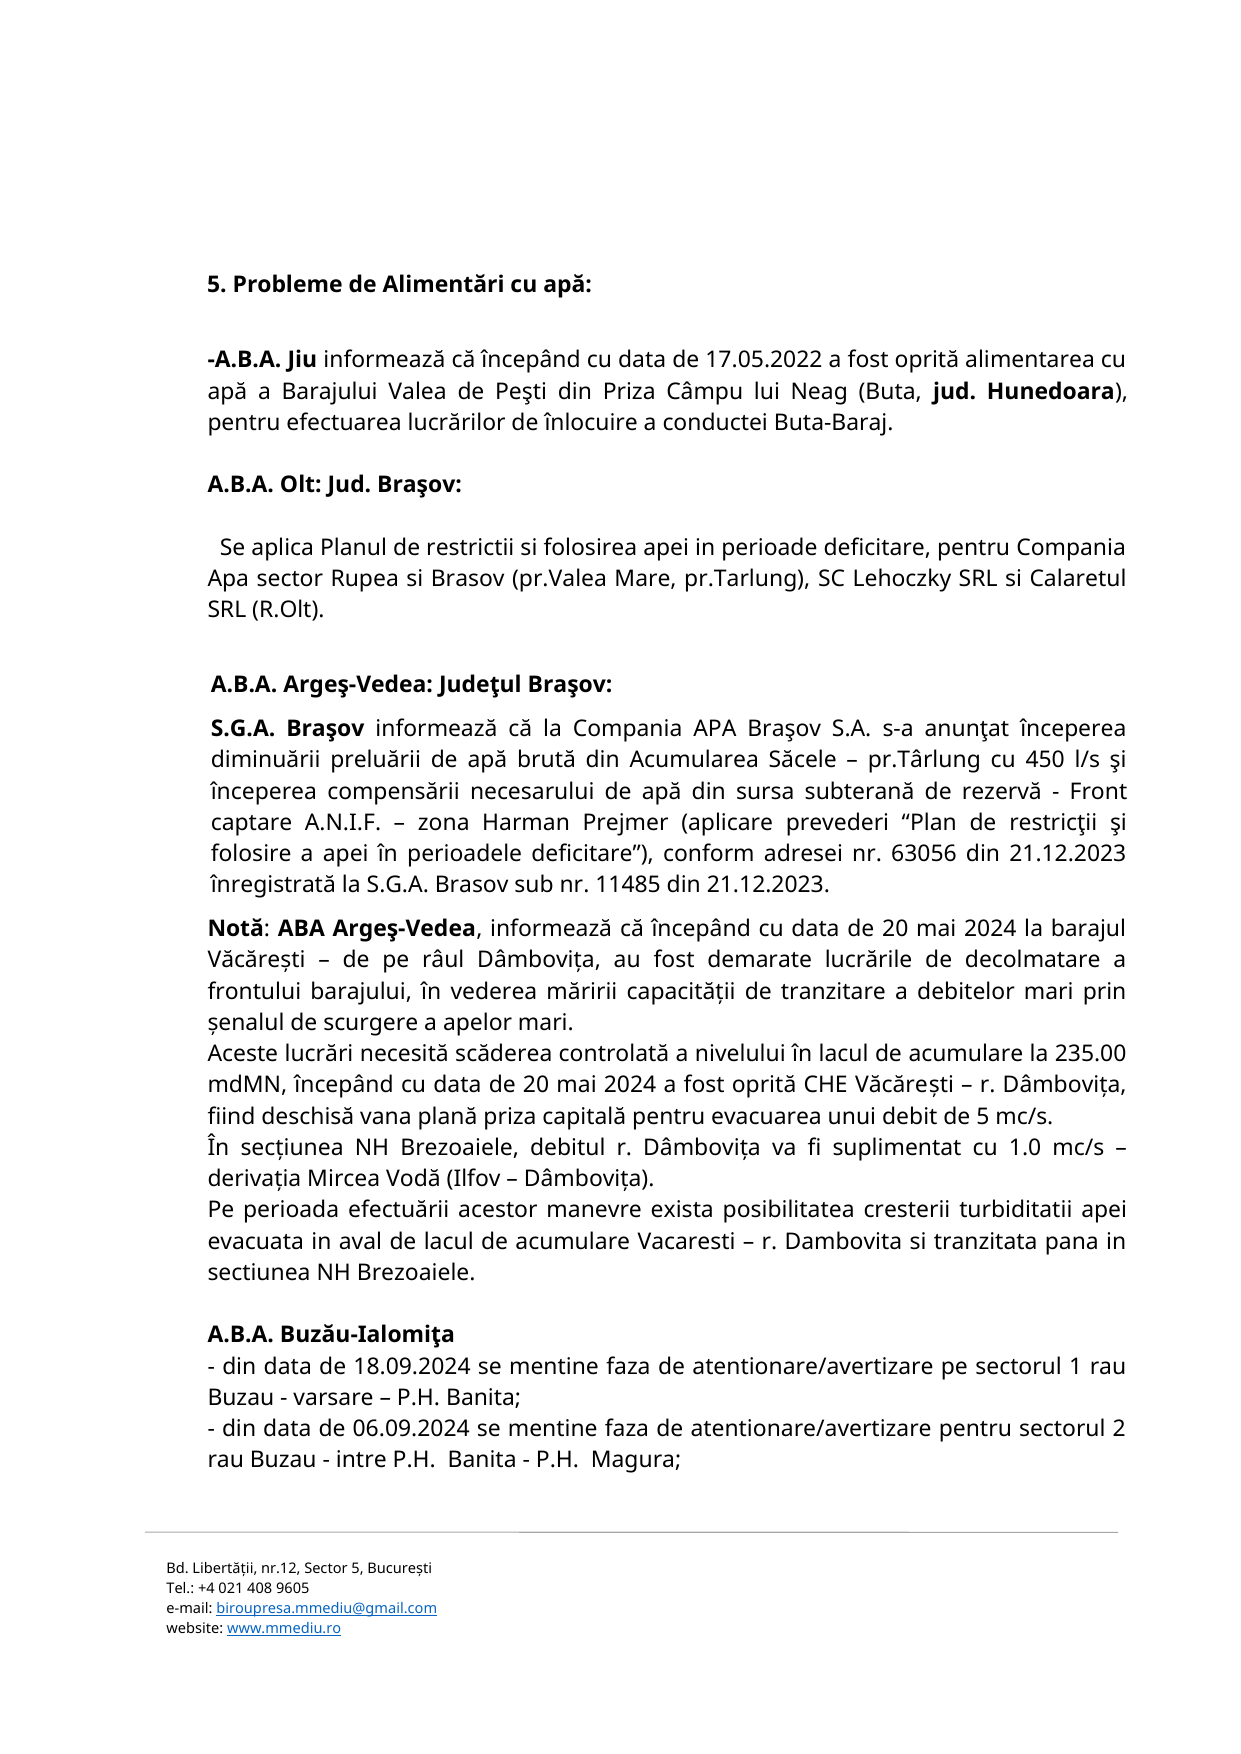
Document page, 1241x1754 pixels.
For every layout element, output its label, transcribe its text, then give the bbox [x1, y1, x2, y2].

text - din data de 06.09.2024 se mentine faza de atentionare/avertizare pentru sectorul 2 rau Buzau - intre P.H. Banita - P.H. Magura; [207, 1412, 1128, 1475]
text - din data de 18.09.2024 se mentine faza de atentionare/avertizare pe sectorul 1 rau Buzau - varsare – P.H. Banita; [207, 1350, 1128, 1412]
text În secțiunea NH Brezoaiele, debitul r. Dâmbovița va fi suplimentat cu 1.0 mc/s – derivația Mircea Vodă (Ilfov – Dâmbovița). [207, 1131, 1128, 1193]
text S.G.A. Braşov informează că la Compania APA Braşov S.A. s-a anunţat începerea diminuării preluării de apă brută din Acumularea Săcele – pr.Târlung cu 450 l/s şi începerea compensării necesarului de apă din sursa subterană de rezervă - Front captare A.N.I.F. – zona Harman Prejmer (aplicare prevederi “Plan de restricţii şi folosire a apei în perioadele deficitare”), conform adresei nr. 63056 din 21.12.2023 înregistrată la S.G.A. Brasov sub nr. 11485 din 21.12.2023. [211, 712, 1128, 900]
text Notă: ABA Argeş-Vedea, informează că începând cu data de 20 mai 2024 la barajul Văcărești – de pe râul Dâmbovița, au fost demarate lucrările de decolmatare a frontului barajului, în vederea măririi capacității de tranzitare a debitelor mari prin șenalul de scurgere a apelor mari. [207, 912, 1128, 1037]
text A.B.A. Buzău-Ialomiţa [207, 1318, 1128, 1350]
text A.B.A. Olt: Jud. Braşov: [207, 468, 1128, 500]
text 5. Probleme de Alimentări cu apă: [207, 268, 1128, 300]
text Se aplica Planul de restrictii si folosirea apei in perioade deficitare, pentru Compania Apa sector Rupea si Brasov (pr.Valea Mare, pr.Tarlung), SC Lehoczky SRL si Calaretul SRL (R.Olt). [207, 531, 1128, 625]
text Pe perioada efectuării acestor manevre exista posibilitatea cresterii turbiditatii apei evacuata in aval de lacul de acumulare Vacaresti – r. Dambovita si tranzitata pana in sectiunea NH Brezoaiele. [207, 1193, 1128, 1287]
text Aceste lucrări necesită scăderea controlată a nivelului în lacul de acumulare la 235.00 mdMN, începând cu data de 20 mai 2024 a fost oprită CHE Văcărești – r. Dâmbovița, fiind deschisă vana plană priza capitală pentru evacuarea unui debit de 5 mc/s. [207, 1037, 1128, 1131]
text A.B.A. Argeş-Vedea: Judeţul Braşov: [211, 668, 1128, 700]
text -A.B.A. Jiu informează că începând cu data de 17.05.2022 a fost oprită alimentarea cu apă a Barajului Valea de Peşti din Priza Câmpu lui Neag (Buta, jud. Hunedoara), pentru efectuarea lucrărilor de înlocuire a conductei Buta-Baraj. [207, 343, 1128, 437]
